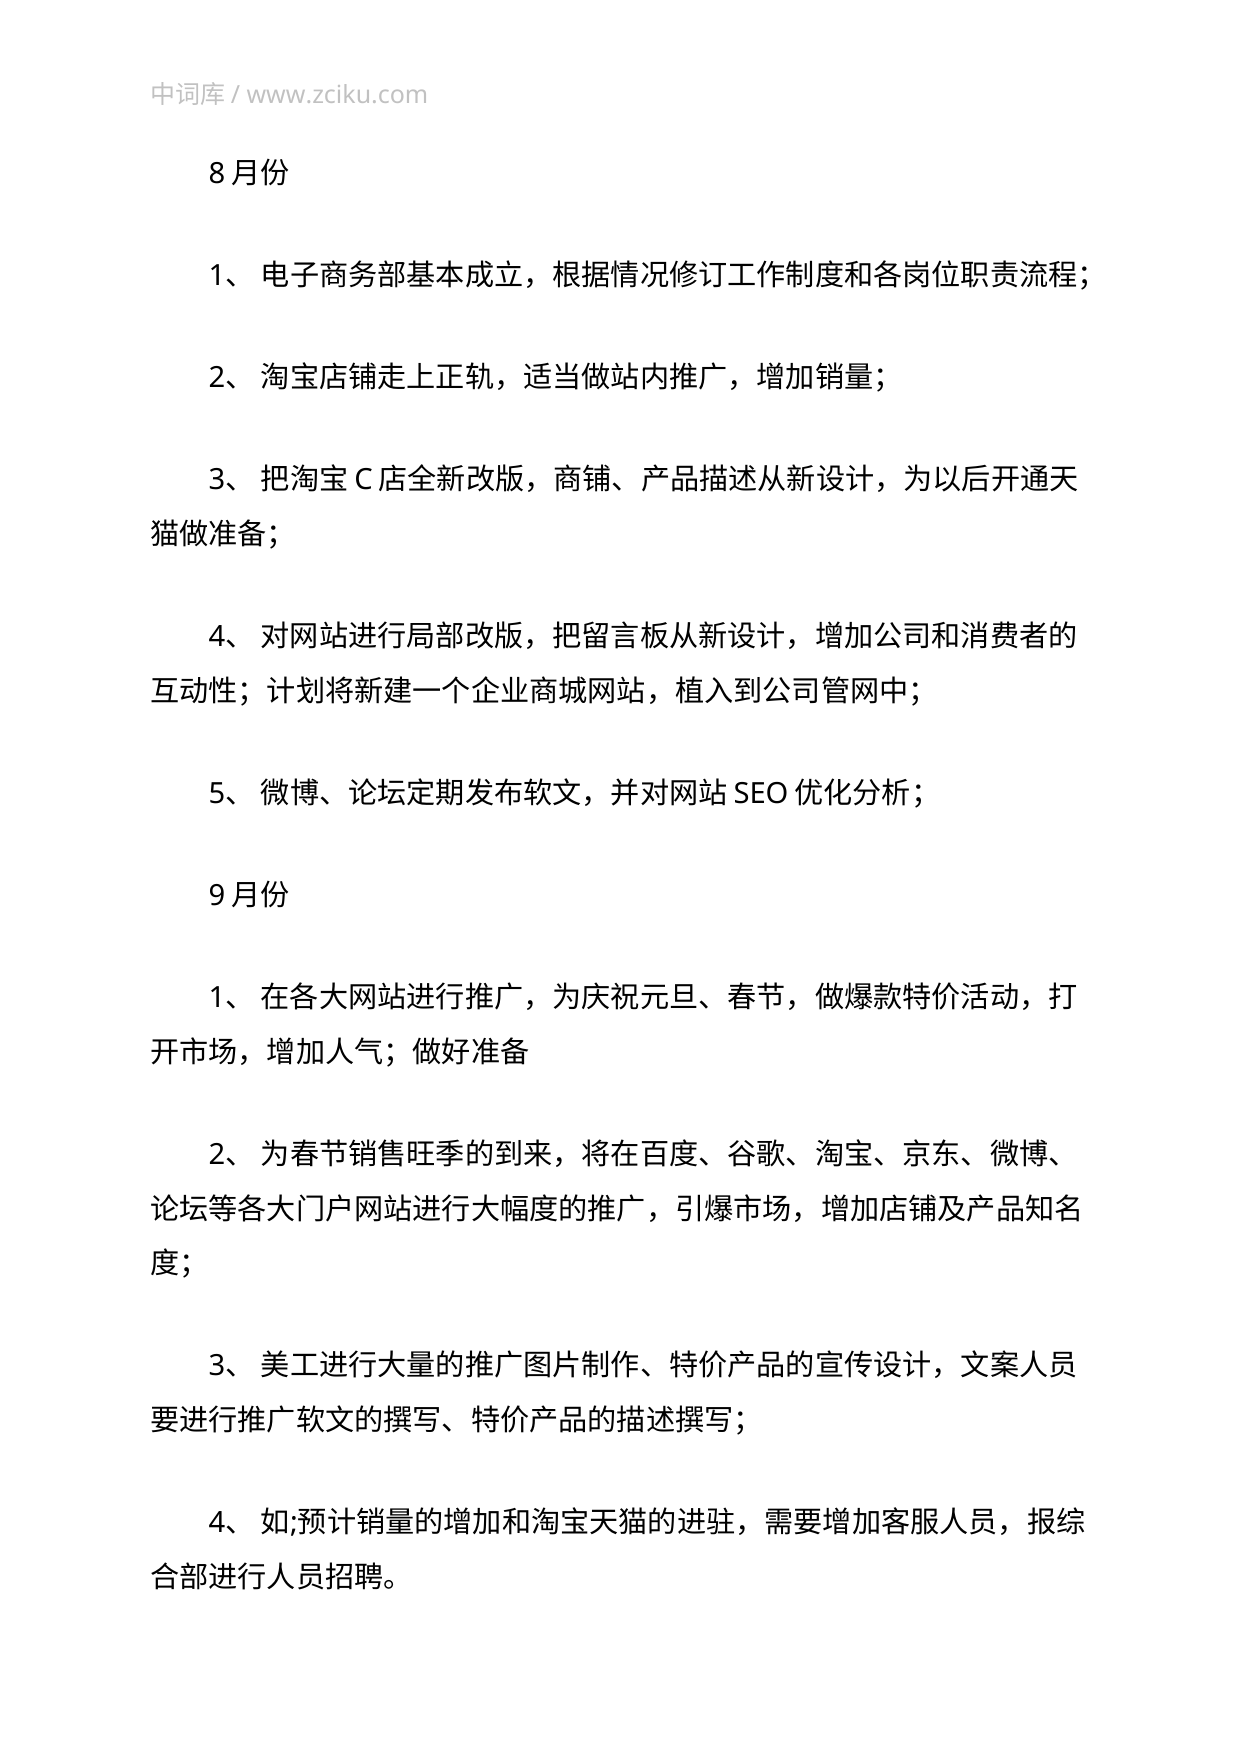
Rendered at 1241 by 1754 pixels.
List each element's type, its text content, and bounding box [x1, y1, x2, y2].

text 9月份 [150, 871, 1090, 914]
text 4、 对网站进行局部改版，把留言板从新设计，增加公司和消费者的互动性；计划将新建一个企业商城网站，植入到公司管网中； [150, 613, 1090, 710]
text 4、 如;预计销量的增加和淘宝天猫的进驻，需要增加客服人员，报综合部进行人员招聘。 [150, 1499, 1090, 1596]
text 3、 把淘宝C店全新改版，商铺、产品描述从新设计，为以后开通天猫做准备； [150, 456, 1090, 553]
text 8月份 [150, 150, 1090, 192]
text 2、 淘宝店铺走上正轨，适当做站内推广，增加销量； [150, 354, 1090, 396]
text 3、 美工进行大量的推广图片制作、特价产品的宣传设计，文案人员要进行推广软文的撰写、特价产品的描述撰写； [150, 1342, 1090, 1439]
text 5、 微博、论坛定期发布软文，并对网站SEO优化分析； [150, 769, 1090, 812]
text 2、 为春节销售旺季的到来，将在百度、谷歌、淘宝、京东、微博、论坛等各大门户网站进行大幅度的推广，引爆市场，增加店铺及产品知名度； [150, 1130, 1090, 1282]
text 1、 电子商务部基本成立，根据情况修订工作制度和各岗位职责流程； [150, 252, 1090, 294]
text 1、 在各大网站进行推广，为庆祝元旦、春节，做爆款特价活动，打开市场，增加人气；做好准备 [150, 973, 1090, 1071]
